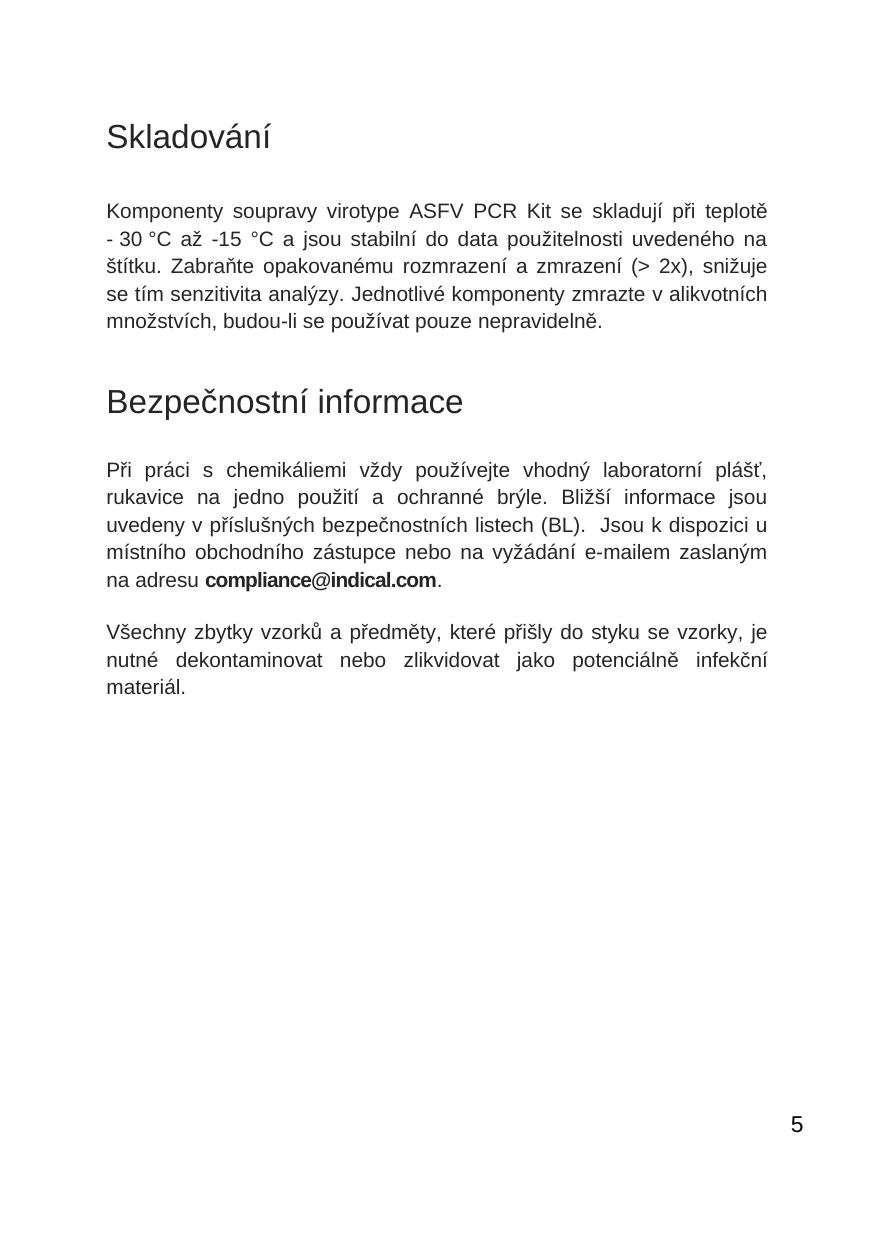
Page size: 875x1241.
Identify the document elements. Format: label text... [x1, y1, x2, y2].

text Všechny zbytky vzorků a předměty, které přišly do styku se vzorky, je nutné dekontaminovat nebo zlikvidovat jako potenciálně infekční materiál. [106, 620, 768, 699]
subtitle Skladování [106, 117, 803, 156]
text Při práci s chemikáliemi vždy používejte vhodný laboratorní plášť, rukavice na jedno použití a ochranné brýle. Bližší informace jsou uvedeny v příslušných bezpečnostních listech (BL). Jsou k dispozici u místního obchodního zástupce nebo na vyžádání e-mailem zaslaným na adresu compliance@indical.com. [106, 457, 768, 591]
subtitle Bezpečnostní informace [106, 382, 803, 421]
text Komponenty soupravy virotype ASFV PCR Kit se skladují při teplotě - 30 °C až -15 °C a jsou stabilní do data použitelnosti uvedeného na štítku. Zabraňte opakovanému rozmrazení a zmrazení (> 2x), snižuje se tím senzitivita analýzy. Jednotlivé komponenty zmrazte v alikvotních množstvích, budou-li se používat pouze nepravidelně. [106, 199, 768, 333]
